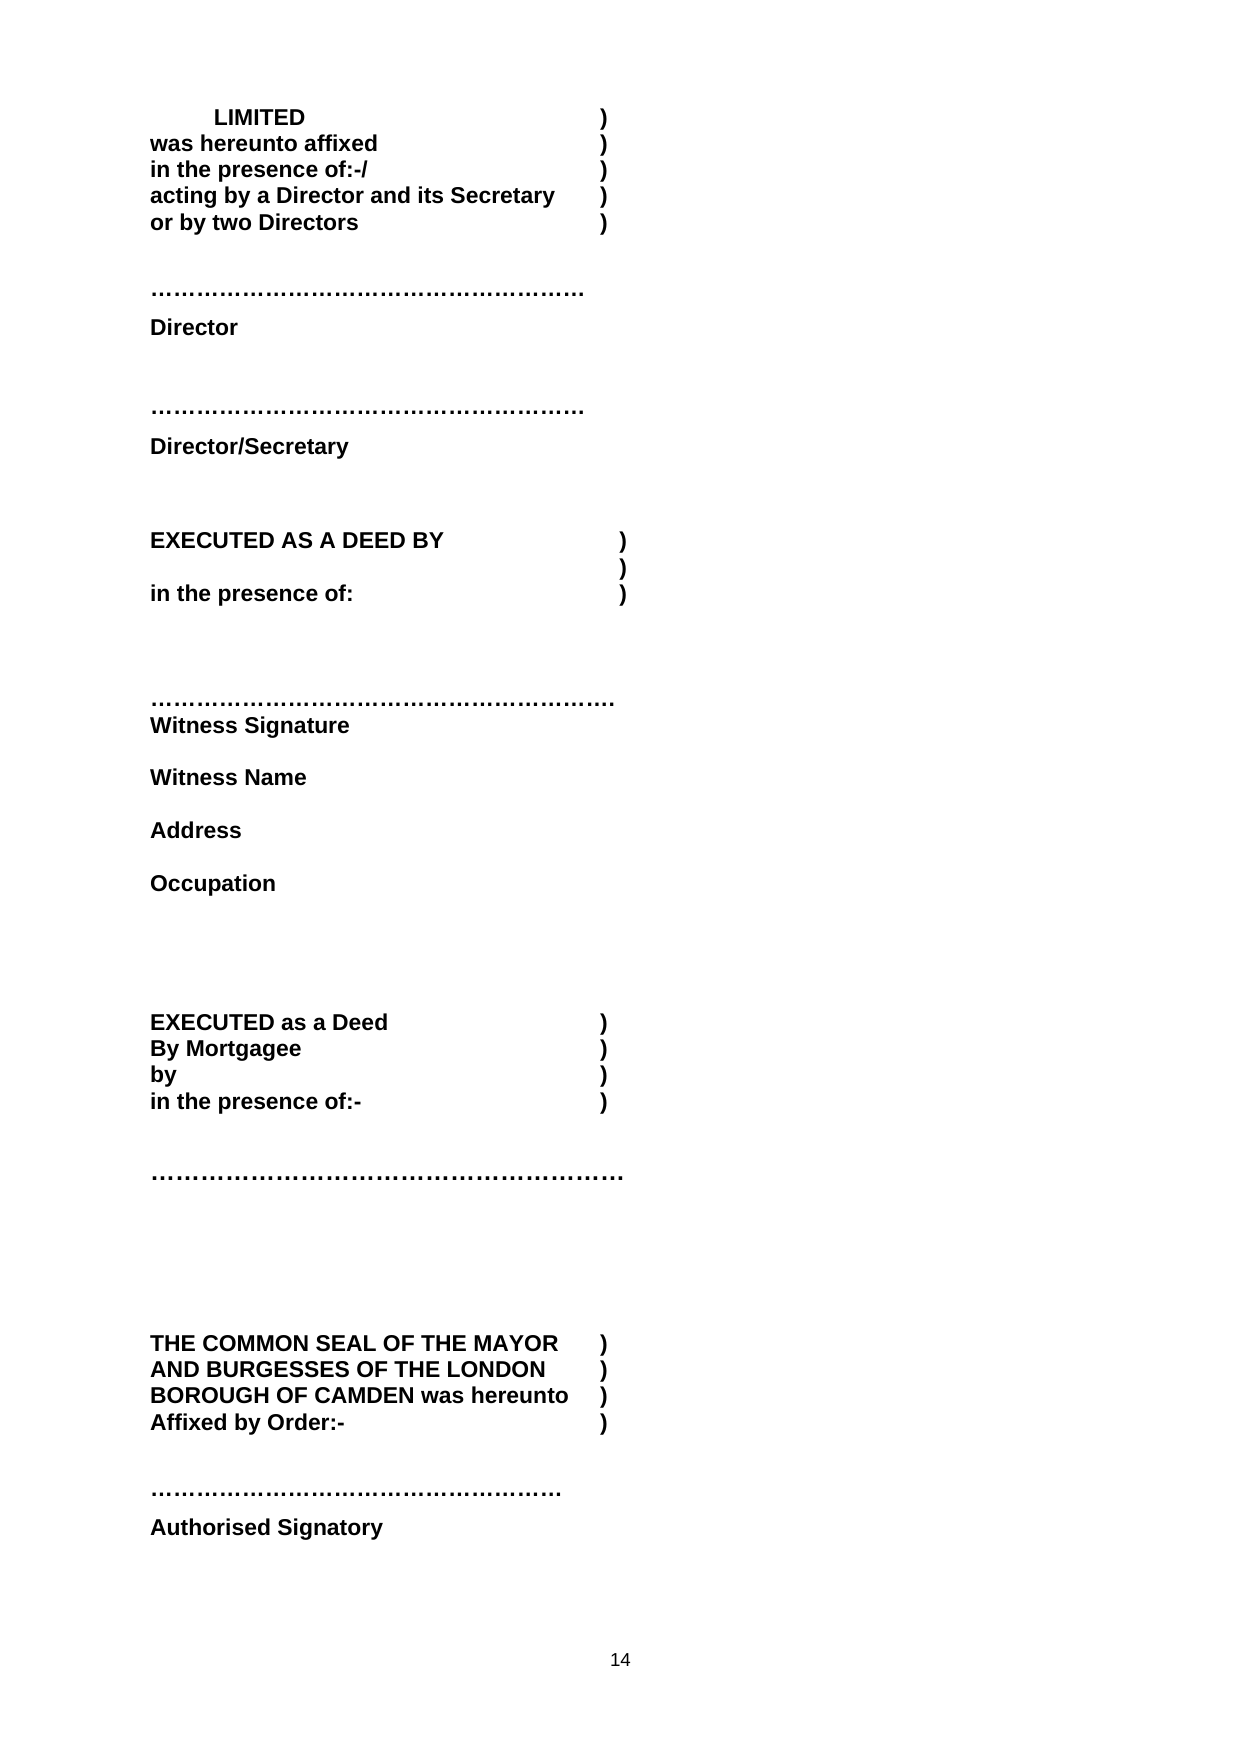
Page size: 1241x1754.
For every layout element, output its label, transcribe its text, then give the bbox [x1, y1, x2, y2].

text Witness Name [150, 764, 1090, 791]
text Affixed by Order:- ) [150, 1409, 1090, 1435]
text Director/Secretary [150, 433, 1090, 459]
text Address [150, 817, 1090, 843]
text Occupation [150, 870, 1090, 896]
text by ) [150, 1061, 1090, 1088]
text acting by a Director and its Secretary ) [150, 182, 1090, 209]
text ……………………………………………… [150, 1475, 1090, 1501]
text ……………………………………………………. [150, 685, 1090, 712]
text LIMITED ) [150, 103, 1090, 130]
text EXECUTED AS A DEED BY ) [150, 527, 1090, 553]
text in the presence of:- ) [150, 1088, 1090, 1114]
text Director [150, 314, 1090, 341]
text THE COMMON SEAL OF THE MAYOR ) [150, 1330, 1090, 1356]
text was hereunto affixed ) [150, 130, 1090, 156]
text ………………………………………………… [150, 275, 1090, 301]
text or by two Directors ) [150, 209, 1090, 235]
text ) [150, 553, 1090, 580]
text By Mortgagee ) [150, 1035, 1090, 1061]
text ………………………………………………… [150, 1157, 1090, 1186]
text EXECUTED as a Deed ) [150, 1009, 1090, 1035]
text BOROUGH OF was hereunto ) [150, 1382, 1090, 1409]
text in the presence of: ) [150, 580, 1090, 606]
text ………………………………………………… [150, 393, 1090, 419]
text AND BURGESSES OF THE ) [150, 1356, 1090, 1382]
text in the presence of:-/ ) [150, 156, 1090, 182]
text Witness Signature [150, 712, 1090, 738]
text Authorised Signatory [150, 1514, 1090, 1541]
